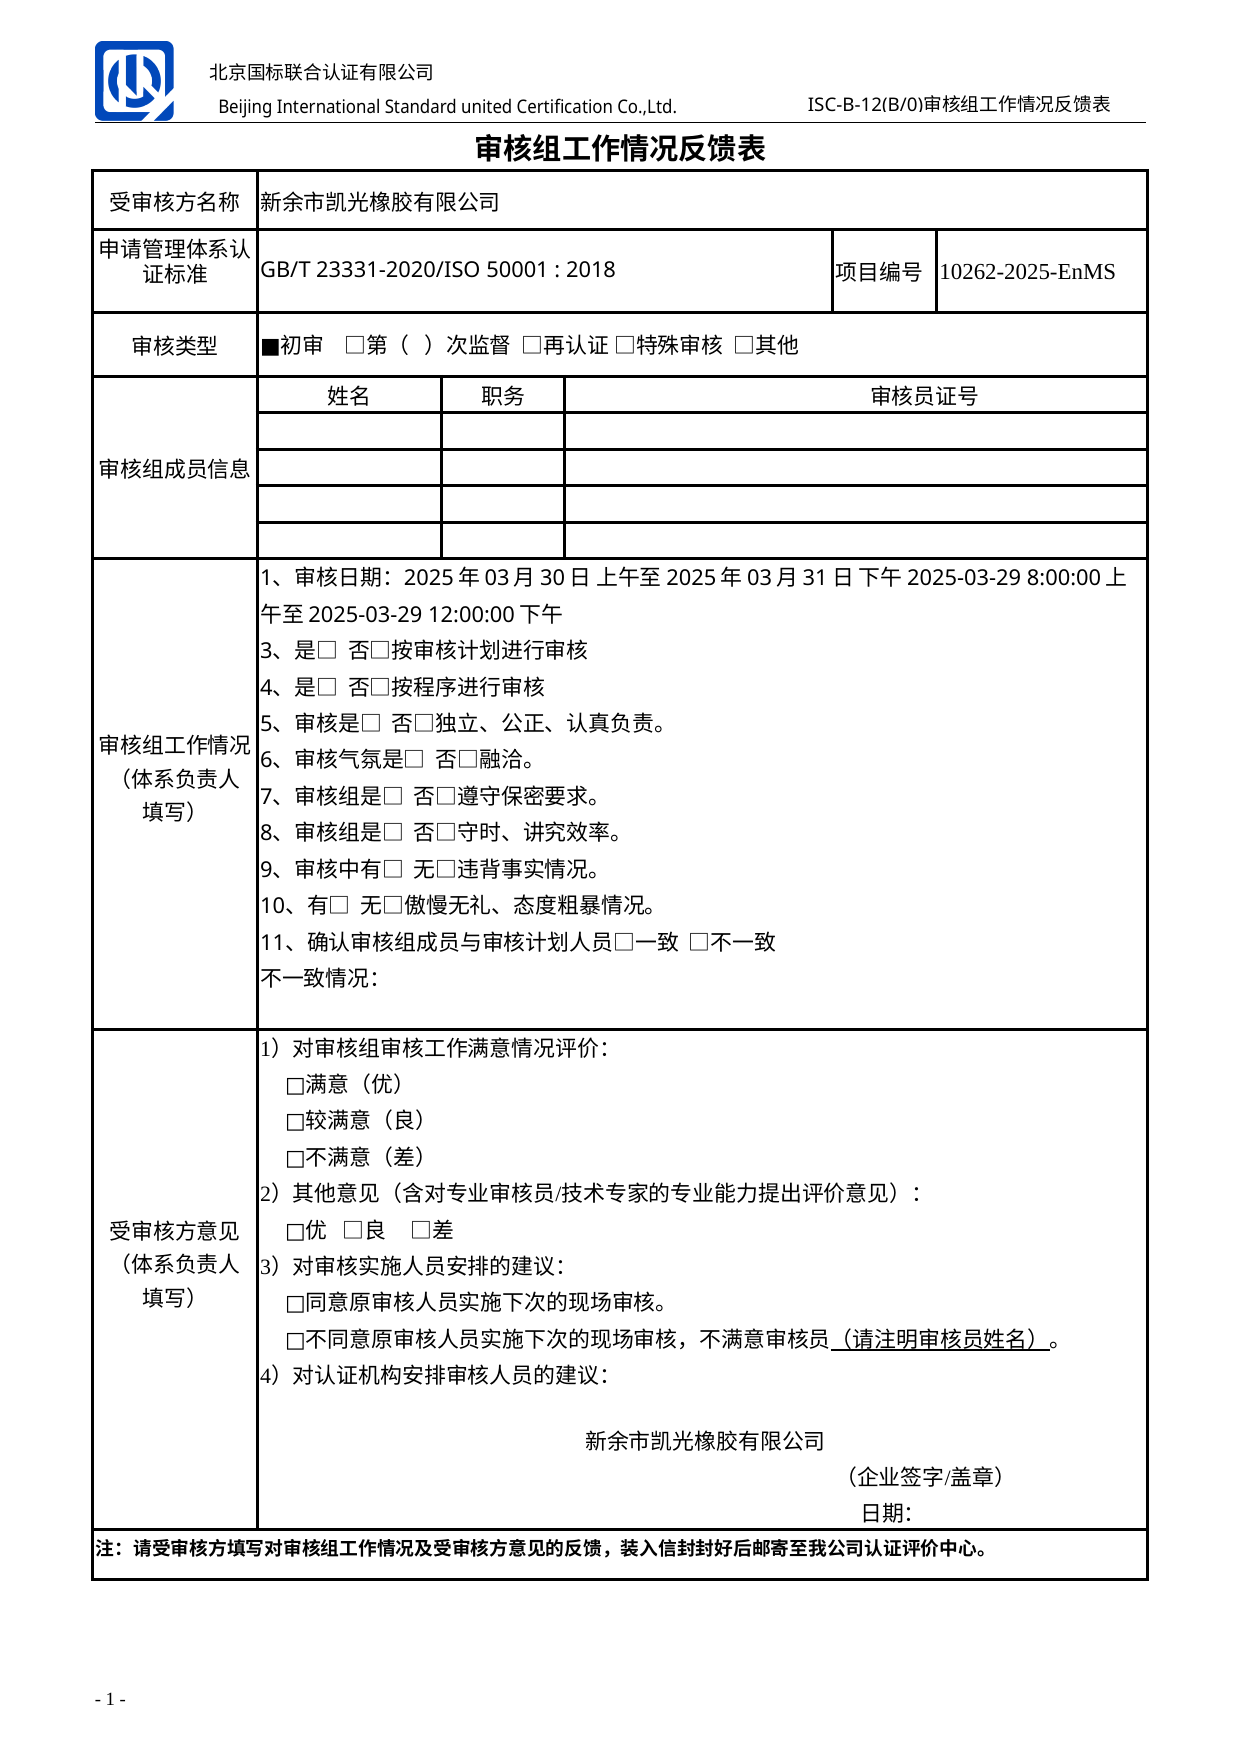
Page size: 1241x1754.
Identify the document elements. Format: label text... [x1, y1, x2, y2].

table_cell [566, 414, 1146, 448]
table_cell GB/T 23331-2020/ISO 50001 : 2018 [259, 231, 831, 311]
table_cell [566, 451, 1146, 484]
table_cell 受审核方意见（体系负责人 填写） [94, 1031, 256, 1528]
table_header 新余市凯光橡胶有限公司 [259, 172, 1146, 228]
table_cell 申请管理体系认证标准 [94, 231, 256, 311]
table_cell [443, 414, 563, 448]
table_cell [443, 487, 563, 521]
table_cell 10262-2025-EnMS [938, 231, 1146, 311]
table_cell 1、审核日期：2025年03月30日 上午至2025年03月31日 下午2025-03-29 8:00:00上午至2025-03-29 12:00:00下午 3、是□ 否□按审核计划进行审核 4、是□ 否□按程序进行审核 5、审核是□ 否□独立、公正、认真负责。 6、审核气氛是□ 否□融洽。 7、审核组是□ 否□遵守保密要求。 8、审核组是□ 否□守时、讲究效率。 9、审核中有□ 无□违背事实情况。 10、有□ 无□傲慢无礼、态度粗暴情况。 11、确认审核组成员与审核计划人员□一致 □不一致 不一致情况： [259, 560, 1146, 1027]
table_cell ■初审 □第（ ）次监督 □再认证 □特殊审核 □其他 [259, 314, 1146, 375]
table_cell 职务 [443, 378, 563, 411]
table_cell 1）对审核组审核工作满意情况评价： □满意（优） □较满意（良） □不满意（差） 2）其他意见（含对专业审核员/技术专家的专业能力提出评价意见）： □优 □良 □差 3）对审核实施人员安排的建议： □同意原审核人员实施下次的现场审核。 □不同意原审核人员实施下次的现场审核，不满意审核员（请注明审核员姓名）。 4）对认证机构安排审核人员的建议： 新余市凯光橡胶有限公司 （企业签字/盖章） 日期： [259, 1031, 1146, 1528]
table_cell [259, 487, 440, 521]
table_cell [259, 451, 440, 484]
table_cell 审核员证号 [566, 378, 1146, 411]
table_cell 审核类型 [94, 314, 256, 375]
table_cell [259, 414, 440, 448]
table_cell [566, 524, 1146, 557]
picture [95, 41, 174, 121]
text 审核组工作情况反馈表 [94, 123, 1146, 169]
table_header 受审核方名称 [94, 172, 256, 228]
table_cell 项目编号 [834, 231, 935, 311]
table_cell [259, 524, 440, 557]
table_cell 审核组成员信息 [94, 378, 256, 557]
table_cell 姓名 [259, 378, 440, 411]
table_cell [443, 451, 563, 484]
table_cell 注：请受审核方填写对审核组工作情况及受审核方意见的反馈，装入信封封好后邮寄至我公司认证评价中心。 [94, 1531, 1146, 1577]
table_cell 审核组工作情况（体系负责人 填写） [94, 560, 256, 1027]
table_cell [443, 524, 563, 557]
table_cell [566, 487, 1146, 521]
